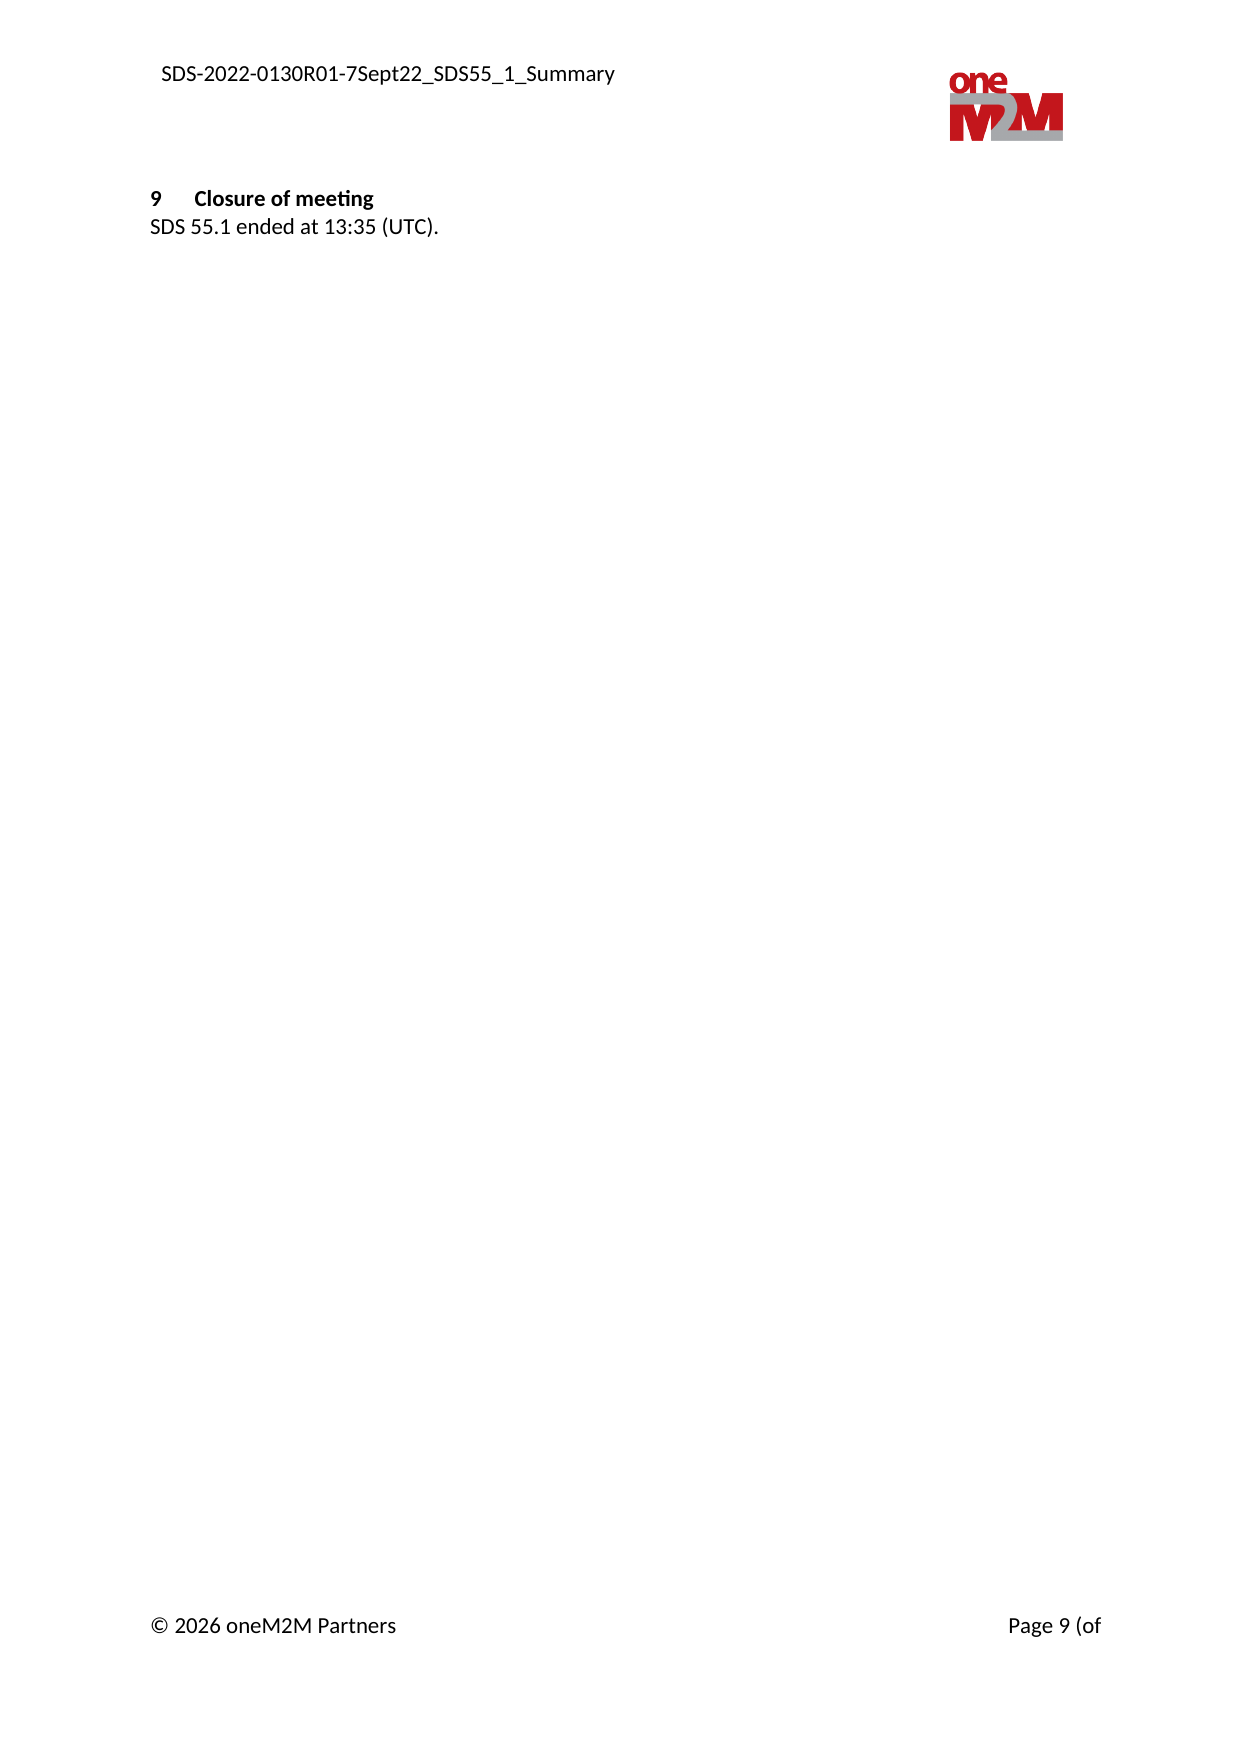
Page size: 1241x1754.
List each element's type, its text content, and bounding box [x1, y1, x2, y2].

text 9 Closure of meeting [150, 184, 1090, 212]
text SDS 55.1 ended at 13:35 (UTC). [150, 212, 1090, 240]
picture [935, 59, 1077, 156]
